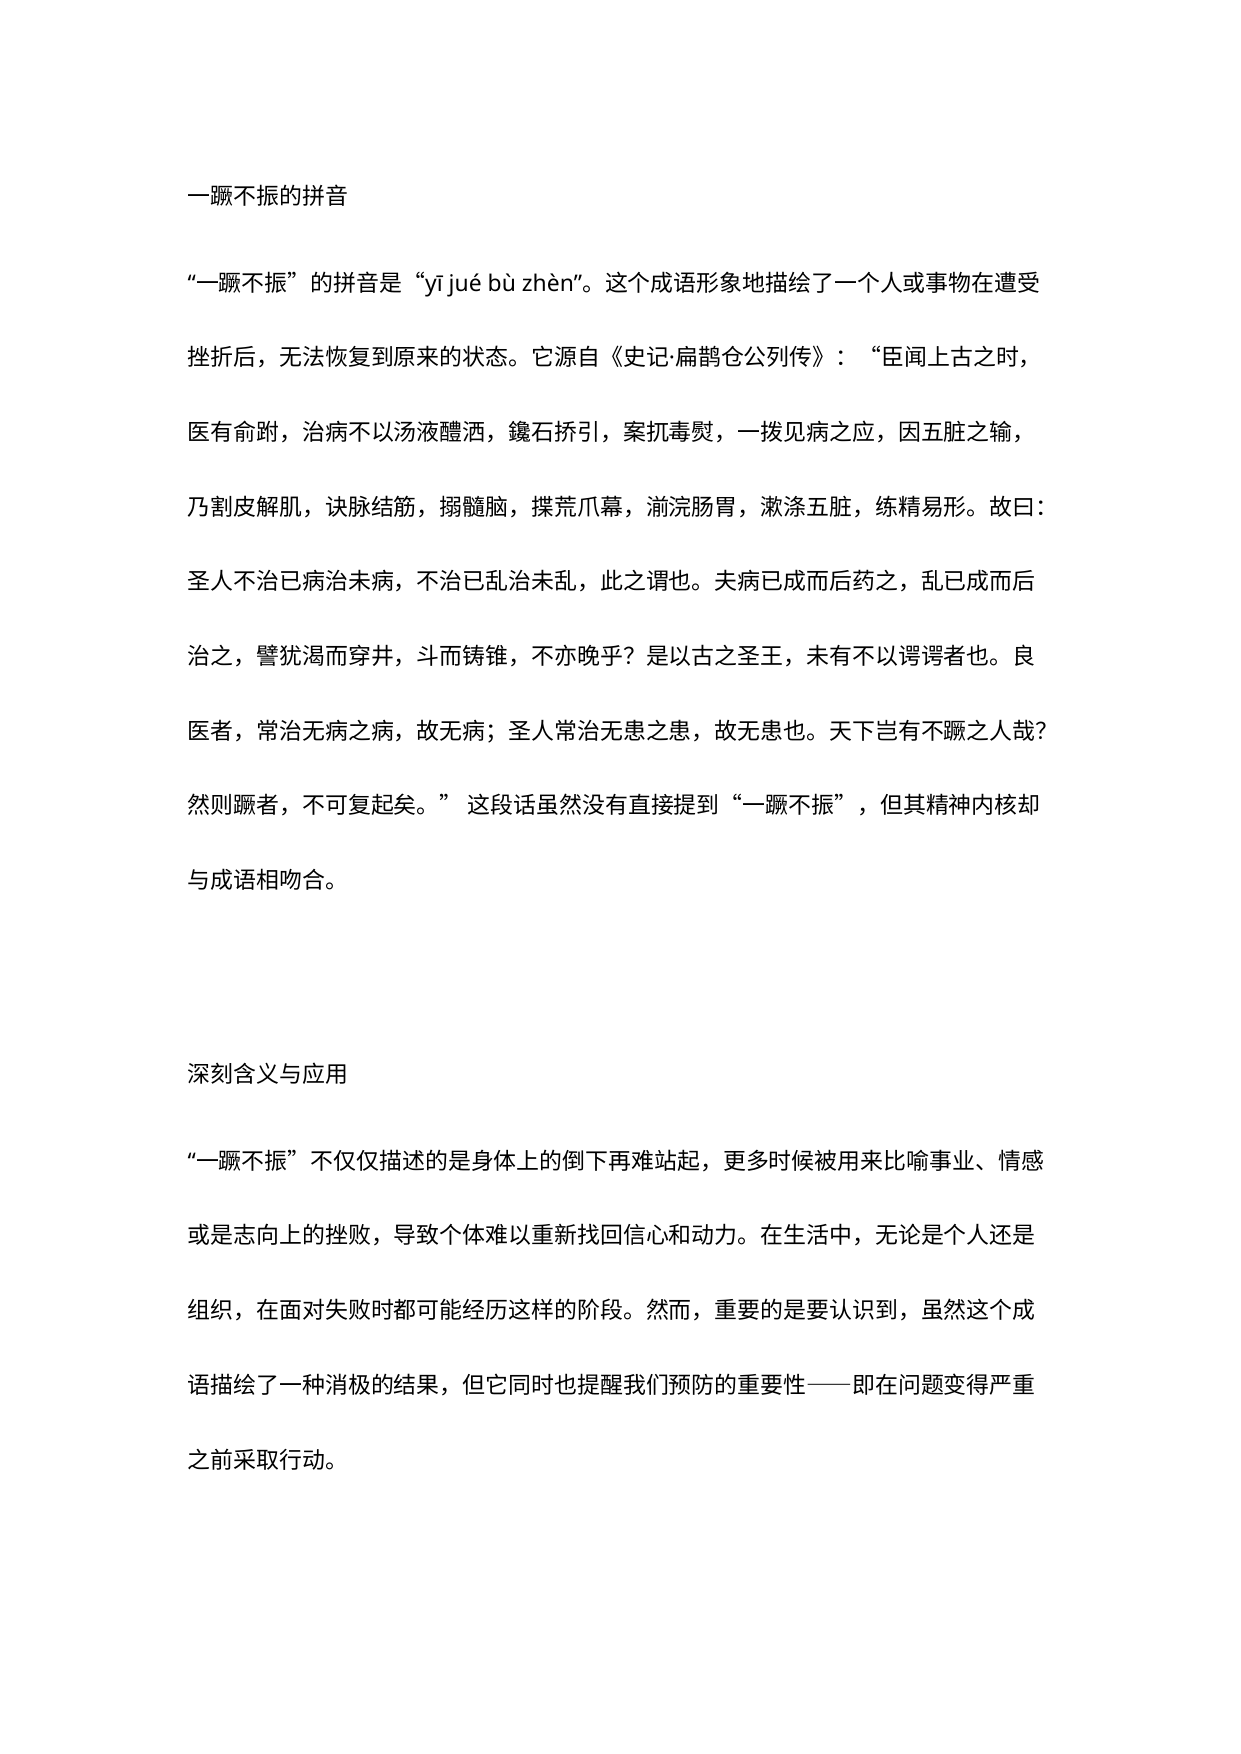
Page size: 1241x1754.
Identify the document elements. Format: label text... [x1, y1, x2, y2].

text 一蹶不振的拼音 [187, 162, 1053, 227]
text “一蹶不振”的拼音是“yī jué bù zhèn”。这个成语形象地描绘了一个人或事物在遭受挫折后，无法恢复到原来的状态。它源自《史记·扁鹊仓公列传》：“臣闻上古之时，医有俞跗，治病不以汤液醴洒，鑱石挢引，案扤毒熨，一拨见病之应，因五脏之输，乃割皮解肌，诀脉结筋，搦髓脑，揲荒爪幕，湔浣肠胃，漱涤五脏，练精易形。故曰：圣人不治已病治未病，不治已乱治未乱，此之谓也。夫病已成而后药之，乱已成而后治之，譬犹渴而穿井，斗而铸锥，不亦晚乎？是以古之圣王，未有不以谔谔者也。良医者，常治无病之病，故无病；圣人常治无患之患，故无患也。天下岂有不蹶之人哉？然则蹶者，不可复起矣。” 这段话虽然没有直接提到“一蹶不振”，但其精神内核却与成语相吻合。 [187, 248, 1053, 911]
text 深刻含义与应用 [187, 1040, 1053, 1105]
text “一蹶不振”不仅仅描述的是身体上的倒下再难站起，更多时候被用来比喻事业、情感或是志向上的挫败，导致个体难以重新找回信心和动力。在生活中，无论是个人还是组织，在面对失败时都可能经历这样的阶段。然而，重要的是要认识到，虽然这个成语描绘了一种消极的结果，但它同时也提醒我们预防的重要性——即在问题变得严重之前采取行动。 [187, 1127, 1053, 1491]
